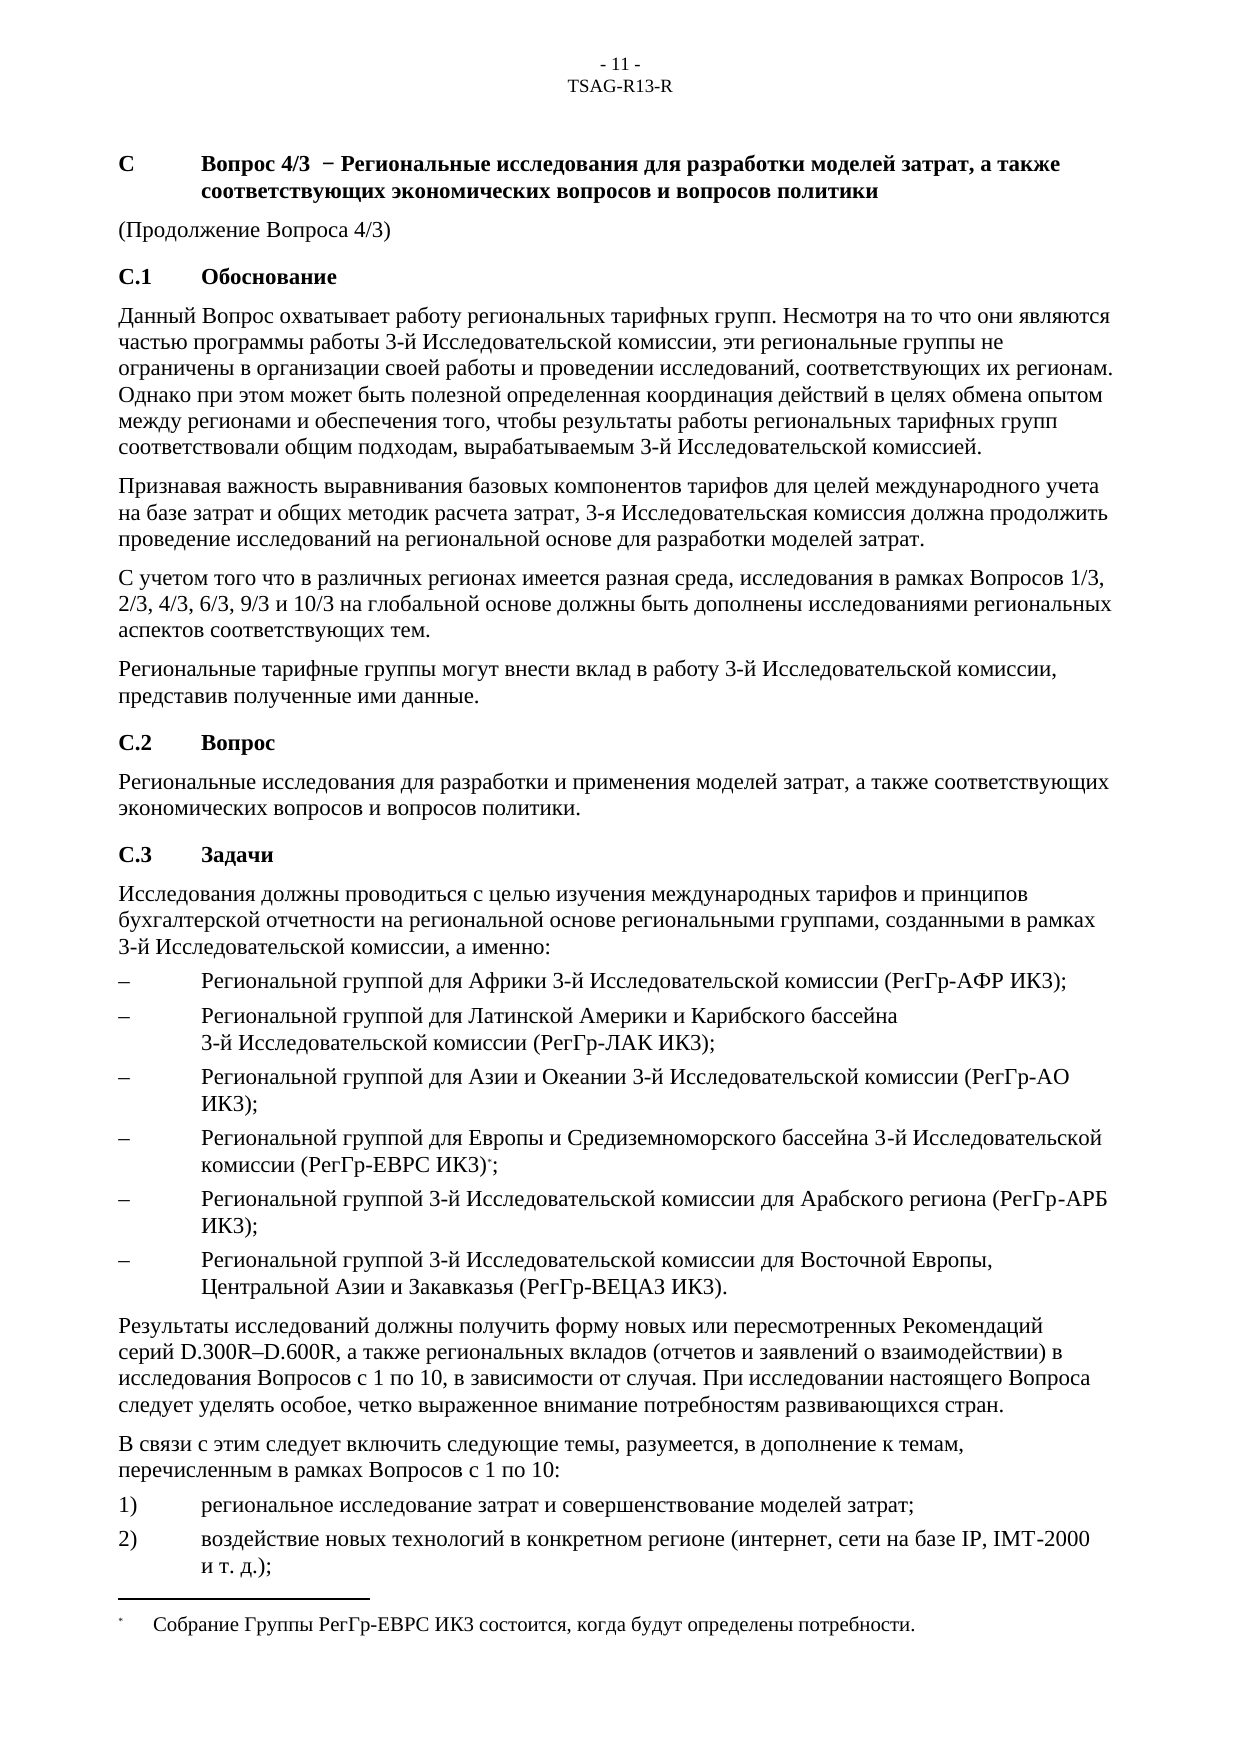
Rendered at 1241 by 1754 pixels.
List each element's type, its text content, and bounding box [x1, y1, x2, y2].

text Исследования должны проводиться с целью изучения международных тарифов и принципов бухгалтерской отчетности на региональной основе региональными группами, созданными в рамках 3-й Исследовательской комиссии, а именно: [118, 880, 1122, 959]
text С учетом того что в различных регионах имеется разная среда, исследования в рамках Вопросов 1/3, 2/3, 4/3, 6/3, 9/3 и 10/3 на глобальной основе должны быть дополнены исследованиями региональных аспектов соответствующих тем. [118, 564, 1122, 643]
text – Региональной группой для Африки 3-й Исследовательской комиссии (РегГр-АФР ИК3); [118, 968, 1122, 994]
text В связи с этим следует включить следующие темы, разумеется, в дополнение к темам, перечисленным в рамках Вопросов с 1 по 10: [118, 1429, 1122, 1482]
text – Региональной группой 3-й Исследовательской комиссии для Восточной Европы, Центральной Азии и Закавказья (РегГр-ВЕЦАЗ ИК3). [118, 1246, 1122, 1299]
subtitle C.1 Обоснование [118, 263, 1122, 289]
text – Региональной группой для Европы и Средиземноморского бассейна 3-й Исследовательской комиссии (РегГр-ЕВРС ИК3)*; [118, 1124, 1122, 1177]
text Результаты исследований должны получить форму новых или пересмотренных Рекомендаций серий D.300R–D.600R, а также региональных вкладов (отчетов и заявлений о взаимодействии) в исследования Вопросов с 1 по 10, в зависимости от случая. При исследовании настоящего Вопроса следует уделять особое, четко выраженное внимание потребностям развивающихся стран. [118, 1312, 1122, 1417]
text – Региональной группой для Азии и Океании 3-й Исследовательской комиссии (РегГр-АО ИК3); [118, 1063, 1122, 1116]
text (Продолжение Вопроса 4/3) [118, 216, 1122, 242]
text Признавая важность выравнивания базовых компонентов тарифов для целей международного учета на базе затрат и общих методик расчета затрат, 3-я Исследовательская комиссия должна продолжить проведение исследований на региональной основе для разработки моделей затрат. [118, 472, 1122, 551]
text – Региональной группой для Латинской Америки и Карибского бассейна 3-й Исследовательской комиссии (РегГр-ЛАК ИК3); [118, 1002, 1122, 1055]
text 2) воздействие новых технологий в конкретном регионе (интернет, сети на базе IP, IMT-2000 и т. д.); [118, 1525, 1122, 1578]
text 1) региональное исследование затрат и совершенствование моделей затрат; [118, 1491, 1122, 1517]
text Региональные тарифные группы могут внести вклад в работу 3-й Исследовательской комиссии, представив полученные ими данные. [118, 655, 1122, 708]
subtitle C Вопрос 4/3 − Региональные исследования для разработки моделей затрат, а также соответствующих экономических вопросов и вопросов политики [118, 150, 1122, 203]
subtitle C.3 Задачи [118, 841, 1122, 868]
subtitle C.2 Вопрос [118, 729, 1122, 755]
text Данный Вопрос охватывает работу региональных тарифных групп. Несмотря на то что они являются частью программы работы 3-й Исследовательской комиссии, эти региональные группы не ограничены в организации своей работы и проведении исследований, соответствующих их регионам. Однако при этом может быть полезной определенная координация действий в целях обмена опытом между регионами и обеспечения того, чтобы результаты работы региональных тарифных групп соответствовали общим подходам, вырабатываемым 3-й Исследовательской комиссией. [118, 302, 1122, 460]
text Региональные исследования для разработки и применения моделей затрат, а также соответствующих экономических вопросов и вопросов политики. [118, 768, 1122, 821]
text – Региональной группой 3-й Исследовательской комиссии для Арабского региона (РегГр-АРБ ИК3); [118, 1185, 1122, 1238]
